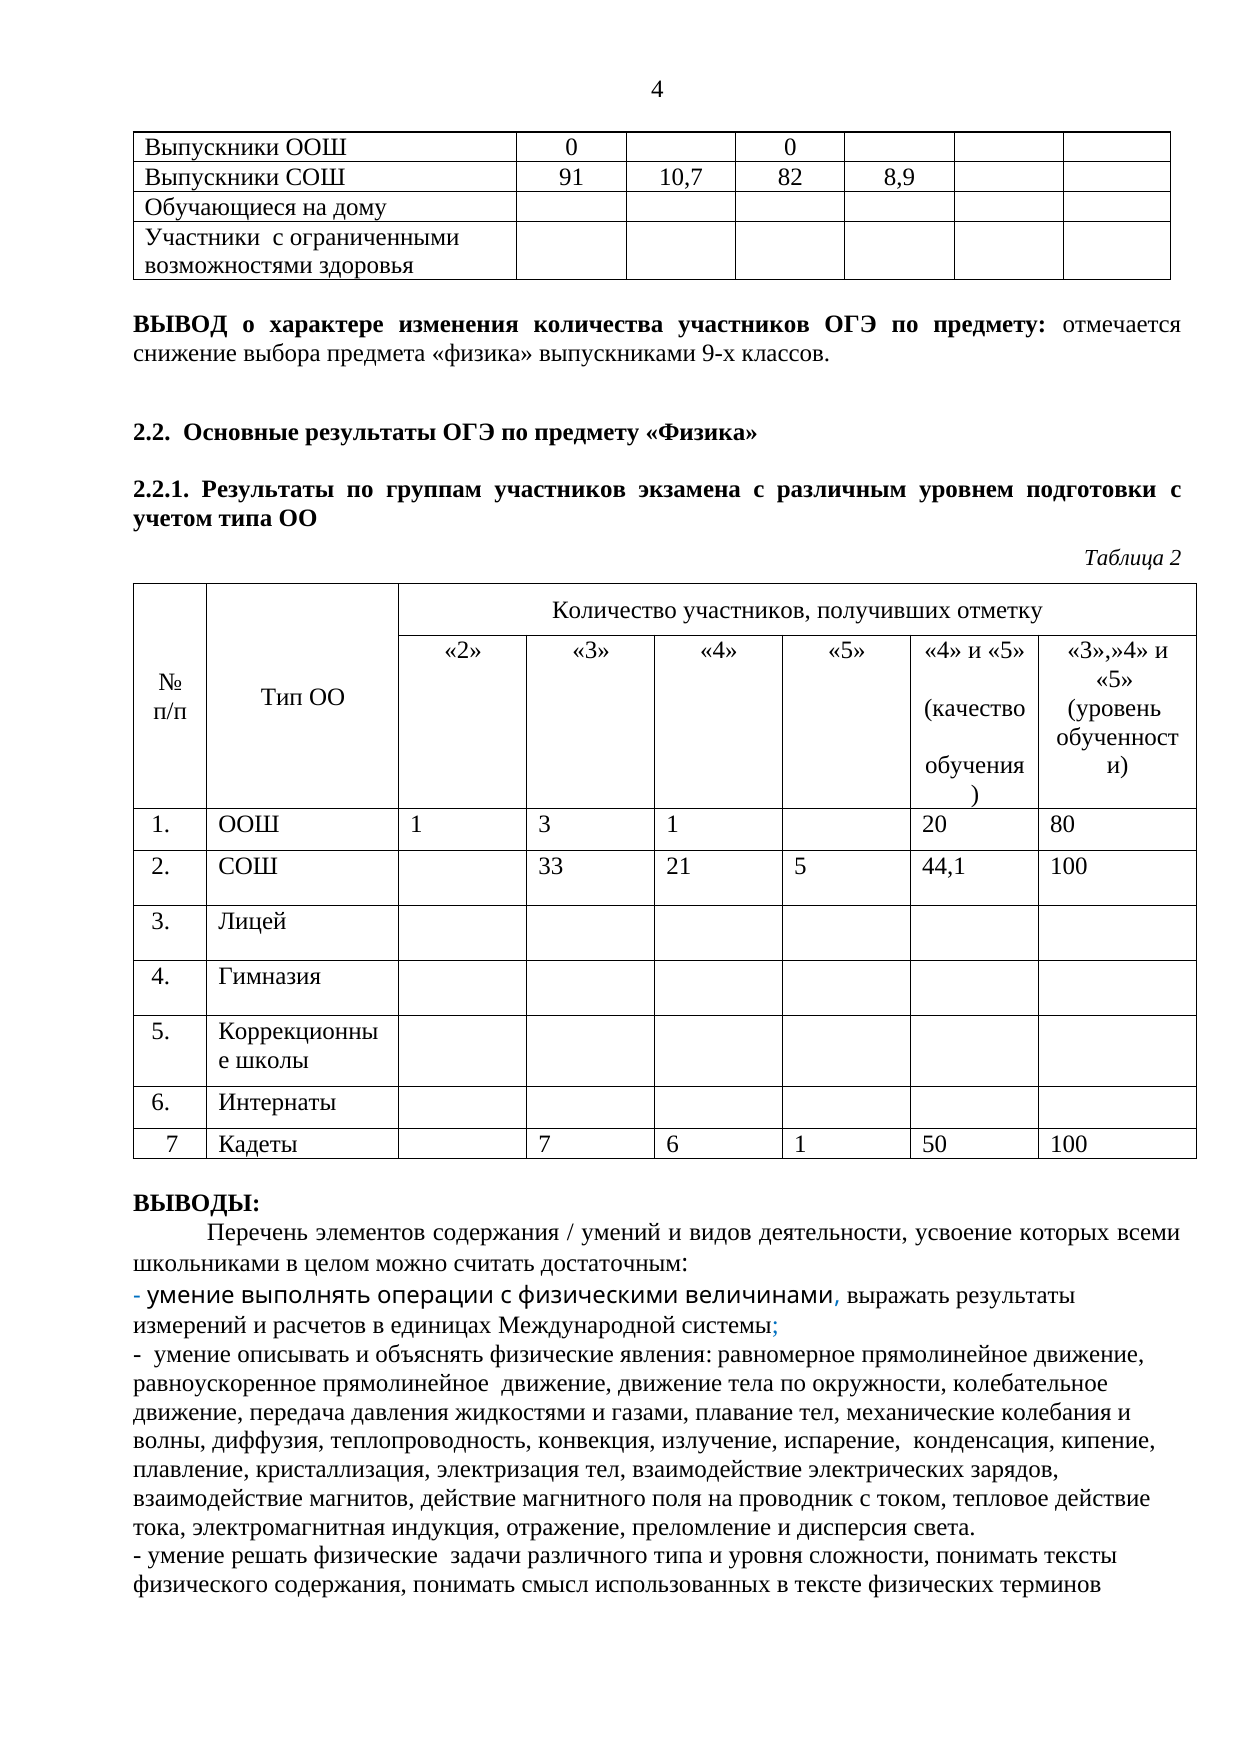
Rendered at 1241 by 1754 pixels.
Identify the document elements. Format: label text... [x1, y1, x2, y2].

table_cell [655, 961, 782, 1015]
table_cell [399, 906, 526, 960]
table_cell [134, 851, 206, 905]
text - умение решать физические задачи различного типа и уровня сложности, понимать тексты физического содержания, понимать смысл использованных в тексте физических терминов [133, 1541, 1181, 1598]
text 2.2.1. Результаты по группам участников экзамена с различным уровнем подготовки с учетом типа ОО [133, 474, 1181, 532]
table_cell [655, 1016, 782, 1086]
table_cell [655, 906, 782, 960]
table_cell Обучающиеся на дому [134, 192, 516, 221]
table_cell 82 [736, 162, 844, 191]
table_cell [517, 192, 626, 221]
table_cell [845, 192, 954, 221]
table_cell Выпускники СОШ [134, 162, 516, 191]
text ВЫВОД о характере изменения количества участников ОГЭ по предмету: отмечается снижение выбора предмета «физика» выпускниками 9-х классов. [133, 309, 1181, 367]
table_cell 100 [1039, 851, 1196, 905]
table_cell 3 [527, 809, 654, 850]
table_cell Лицей [207, 906, 398, 960]
table_cell «4» [655, 636, 782, 808]
table_cell Участники с ограниченными возможностями здоровья [134, 222, 516, 279]
table_cell [527, 1087, 654, 1128]
table_cell «3»,»4» и «5» (уровень обученности) [1039, 636, 1196, 808]
table_cell 21 [655, 851, 782, 905]
text - умение выполнять операции с физическими величинами, выражать результаты измерений и расчетов в единицах Международной системы; [133, 1278, 1181, 1339]
table_cell [399, 1129, 526, 1158]
table_cell [911, 906, 1038, 960]
table_cell Гимназия [207, 961, 398, 1015]
table_cell 0 [517, 133, 626, 161]
table_cell [1064, 222, 1170, 279]
table_cell [783, 906, 910, 960]
table_cell [845, 222, 954, 279]
table_cell [911, 1016, 1038, 1086]
table_cell 100 [1039, 1129, 1196, 1158]
table_cell 8,9 [845, 162, 954, 191]
table_cell [955, 162, 1063, 191]
table_cell 6 [655, 1129, 782, 1158]
table_header № п/п [134, 584, 206, 808]
table_cell [527, 1016, 654, 1086]
table_cell [399, 851, 526, 905]
table_cell Выпускники ООШ [134, 133, 516, 161]
table_cell [845, 133, 954, 161]
text - умение описывать и объяснять физические явления: равномерное прямолинейное движение, равноускоренное прямолинейное движение, движение тела по окружности, колебательное движение, передача давления жидкостями и газами, плавание тел, механические колебания и волны, диффузия, теплопроводность, конвекция, излучение, испарение, конденсация, кипение, плавление, кристаллизация, электризация тел, взаимодействие электрических зарядов, [133, 1339, 1181, 1483]
table_cell [627, 222, 735, 279]
table_cell [783, 1087, 910, 1128]
table_cell «5» [783, 636, 910, 808]
table_cell [955, 192, 1063, 221]
table_cell [399, 961, 526, 1015]
table_cell Кадеты [207, 1129, 398, 1158]
table_cell [1039, 1016, 1196, 1086]
table_cell ООШ [207, 809, 398, 850]
list Таблица 2 [340, 544, 1181, 570]
table_cell 10,7 [627, 162, 735, 191]
table_cell [1039, 1087, 1196, 1128]
table_cell [1064, 192, 1170, 221]
table_cell 1 [783, 1129, 910, 1158]
table_cell [1039, 961, 1196, 1015]
table_cell 44,1 [911, 851, 1038, 905]
table_cell 0 [736, 133, 844, 161]
table_cell 5 [783, 851, 910, 905]
table_cell [1064, 133, 1170, 161]
table_cell 1 [399, 809, 526, 850]
table_cell [517, 222, 626, 279]
table_cell [1039, 906, 1196, 960]
table_cell [736, 192, 844, 221]
table_cell 20 [911, 809, 1038, 850]
table_cell [911, 1087, 1038, 1128]
table_cell 7 [527, 1129, 654, 1158]
table_cell [783, 809, 910, 850]
subtitle 2.2. Основные результаты ОГЭ по предмету «Физика» [133, 417, 1181, 445]
table_cell [134, 906, 206, 960]
table_cell [134, 809, 206, 850]
table_cell [955, 133, 1063, 161]
table_cell [783, 1016, 910, 1086]
table_cell [955, 222, 1063, 279]
table_cell [627, 192, 735, 221]
table_cell Коррекционные школы [207, 1016, 398, 1086]
table_cell [527, 961, 654, 1015]
list Перечень элементов содержания / умений и видов деятельности, усвоение которых всеми школьниками в целом можно считать достаточным: [133, 1217, 1181, 1278]
table_cell «4» и «5» (качество обучения) [911, 636, 1038, 808]
table_header Количество участников, получивших отметку [399, 584, 1196, 634]
table_cell «3» [527, 636, 654, 808]
table_cell 7 [134, 1129, 206, 1158]
table_cell 1 [655, 809, 782, 850]
table_cell 50 [911, 1129, 1038, 1158]
table_cell [134, 1016, 206, 1086]
table_cell 91 [517, 162, 626, 191]
table_cell [627, 133, 735, 161]
table_cell [399, 1087, 526, 1128]
table_cell 80 [1039, 809, 1196, 850]
text ВЫВОДЫ: [133, 1188, 1181, 1217]
table_cell [527, 906, 654, 960]
table_cell [1064, 162, 1170, 191]
table_header Тип ОО [207, 584, 398, 808]
text взаимодействие магнитов, действие магнитного поля на проводник с током, тепловое действие тока, электромагнитная индукция, отражение, преломление и дисперсия света. [133, 1483, 1181, 1541]
table_cell [655, 1087, 782, 1128]
table_cell [134, 961, 206, 1015]
table_cell 33 [527, 851, 654, 905]
table_cell Интернаты [207, 1087, 398, 1128]
table_cell [783, 961, 910, 1015]
table_cell [736, 222, 844, 279]
table_cell СОШ [207, 851, 398, 905]
table_cell «2» [399, 636, 526, 808]
table_cell [399, 1016, 526, 1086]
table_cell [134, 1087, 206, 1128]
table_cell [911, 961, 1038, 1015]
